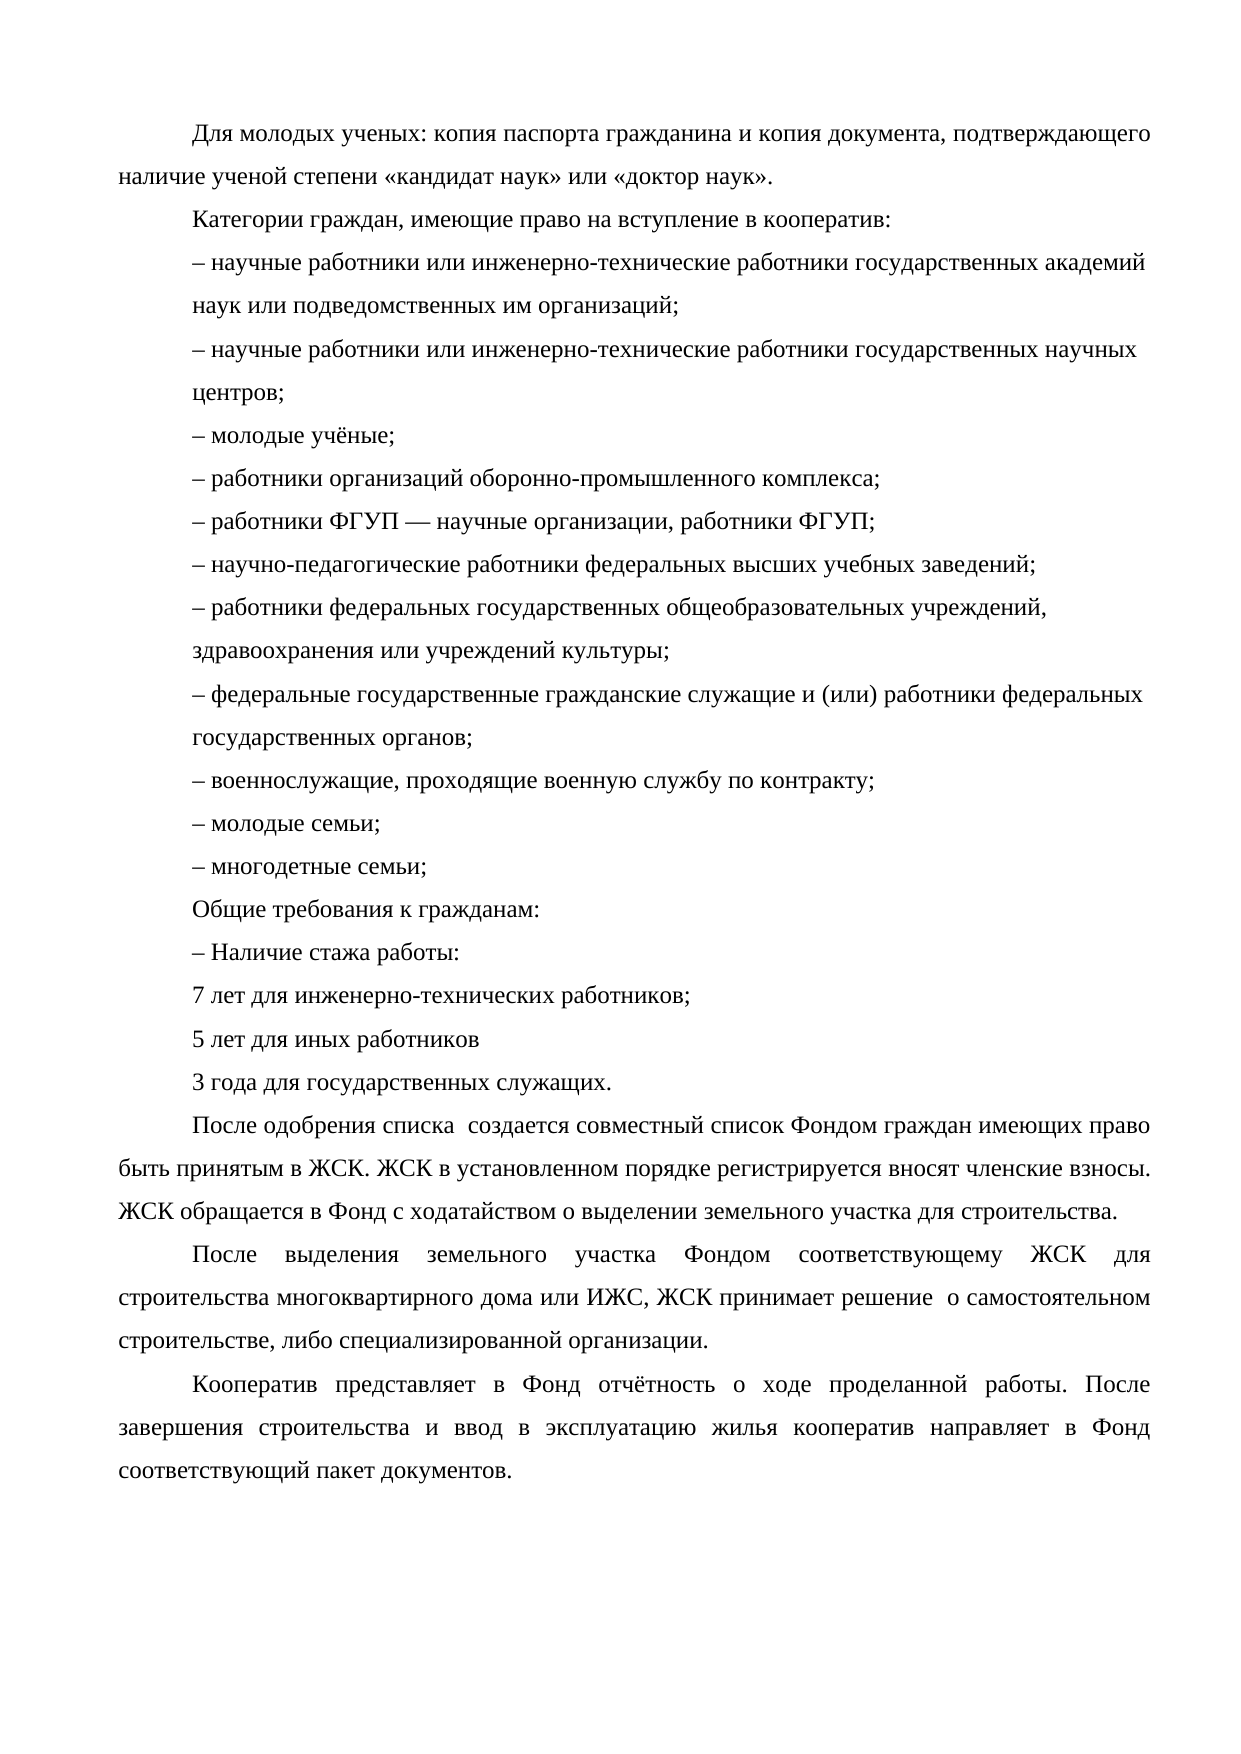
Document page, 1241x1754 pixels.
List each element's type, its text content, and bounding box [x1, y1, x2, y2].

text Для молодых ученых: копия паспорта гражданина и копия документа, подтверждающего наличие ученой степени «кандидат наук» или «доктор наук». [118, 118, 1152, 190]
text – работники федеральных государственных общеобразовательных учреждений, здравоохранения или учреждений культуры; [192, 592, 1152, 664]
text – научные работники или инженерно-технические работники государственных научных центров; [192, 334, 1152, 406]
text 7 лет для инженерно-технических работников; [118, 981, 1152, 1009]
text Кооператив представляет в Фонд отчётность о ходе проделанной работы. После завершения строительства и ввод в эксплуатацию жилья кооператив направляет в Фонд соответствующий пакет документов. [118, 1369, 1152, 1484]
text Общие требования к гражданам: [118, 894, 1152, 923]
text 3 года для государственных служащих. [118, 1067, 1152, 1096]
text – научно-педагогические работники федеральных высших учебных заведений; [192, 549, 1152, 578]
text – молодые учёные; [192, 420, 1152, 449]
text Категории граждан, имеющие право на вступление в кооператив: [118, 204, 1152, 233]
text – Наличие стажа работы: [118, 937, 1152, 966]
text – молодые семьи; [192, 808, 1152, 837]
text После одобрения списка создается совместный список Фондом граждан имеющих право быть принятым в ЖСК. ЖСК в установленном порядке регистрируется вносят членские взносы. ЖСК обращается в Фонд с ходатайством о выделении земельного участка для строительства. [118, 1110, 1152, 1225]
text – научные работники или инженерно-технические работники государственных академий наук или подведомственных им организаций; [192, 247, 1152, 319]
text – работники организаций оборонно-промышленного комплекса; [192, 463, 1152, 492]
text 5 лет для иных работников [118, 1024, 1152, 1052]
text – военнослужащие, проходящие военную службу по контракту; [192, 765, 1152, 794]
text – многодетные семьи; [192, 851, 1152, 880]
text – работники ФГУП — научные организации, работники ФГУП; [192, 506, 1152, 535]
text После выделения земельного участка Фондом соответствующему ЖСК для строительства многоквартирного дома или ИЖС, ЖСК принимает решение о самостоятельном строительстве, либо специализированной организации. [118, 1239, 1152, 1354]
text – федеральные государственные гражданские служащие и (или) работники федеральных государственных органов; [192, 679, 1152, 751]
